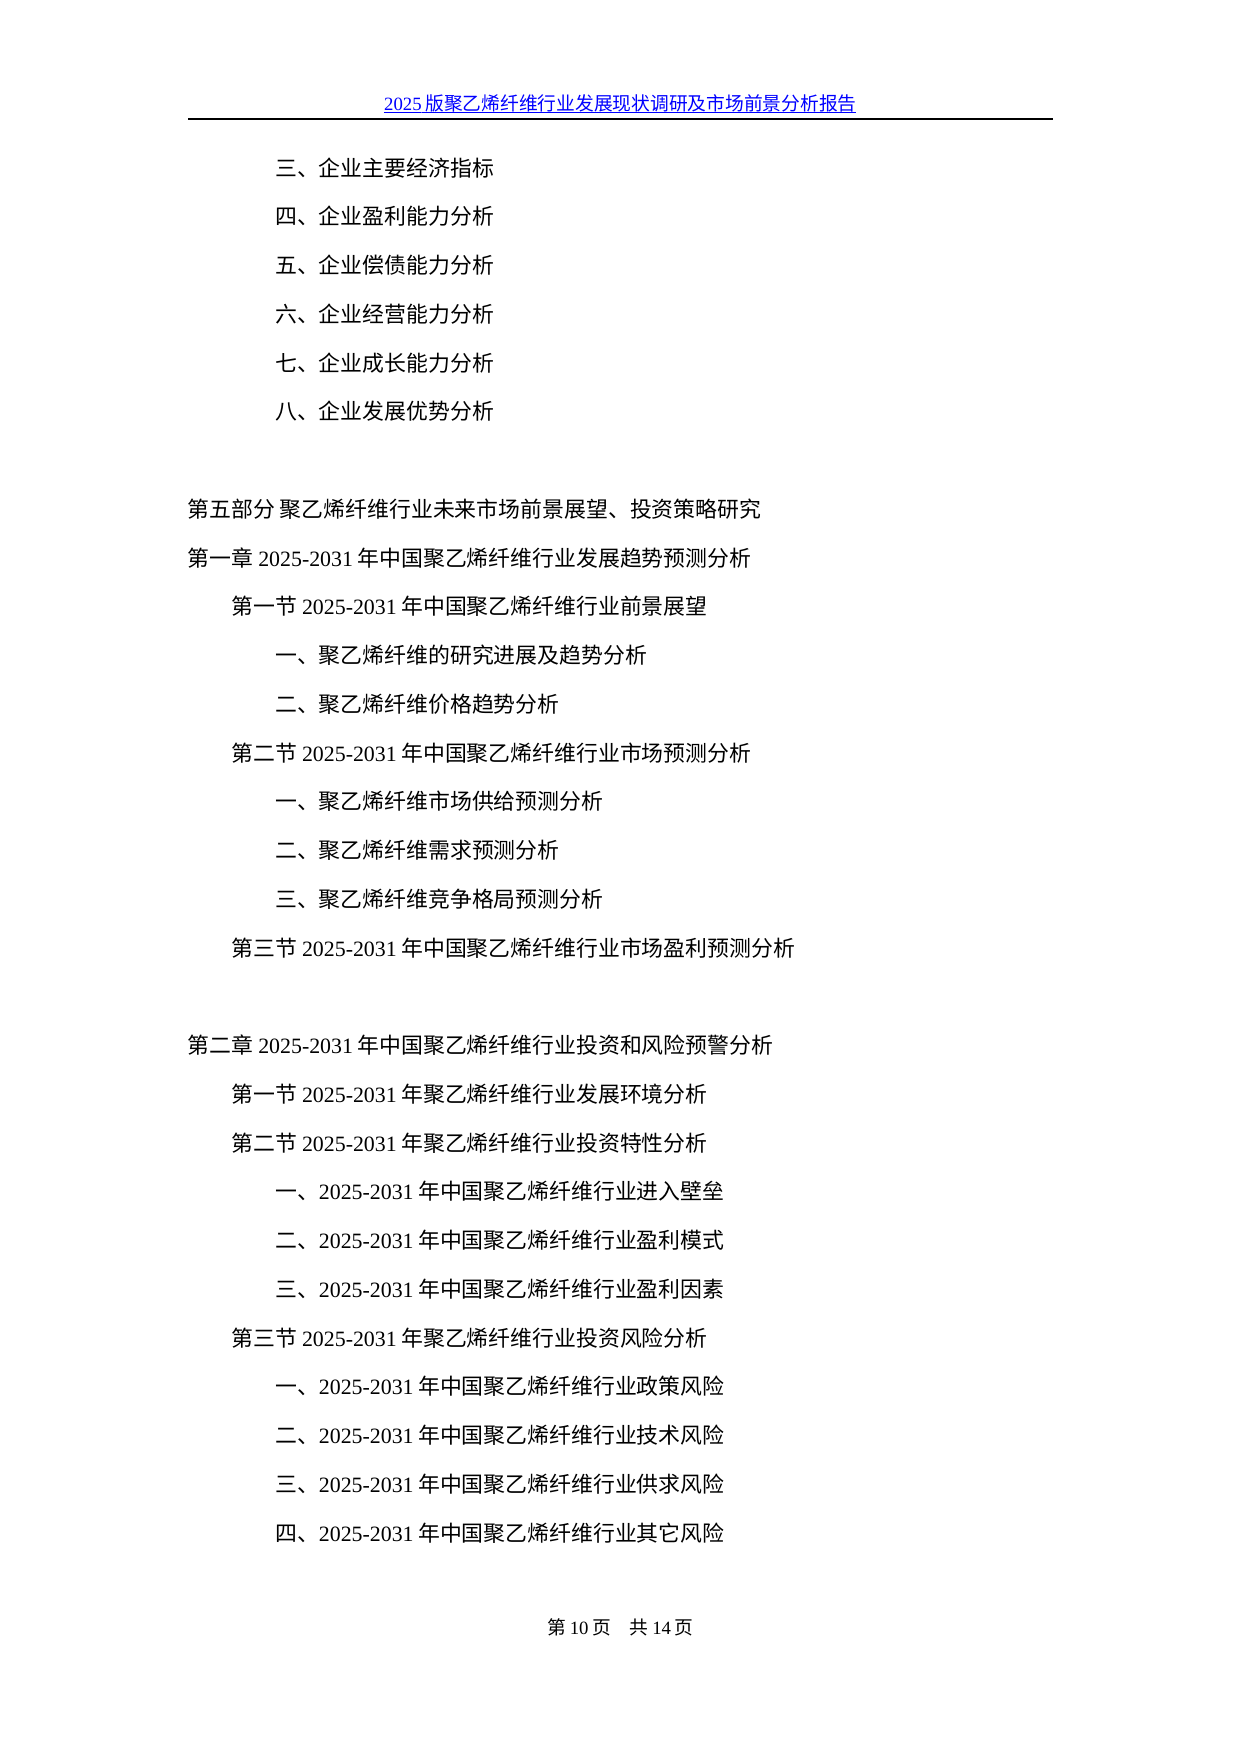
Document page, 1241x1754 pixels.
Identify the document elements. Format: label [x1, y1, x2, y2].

text [187, 150, 1053, 1548]
